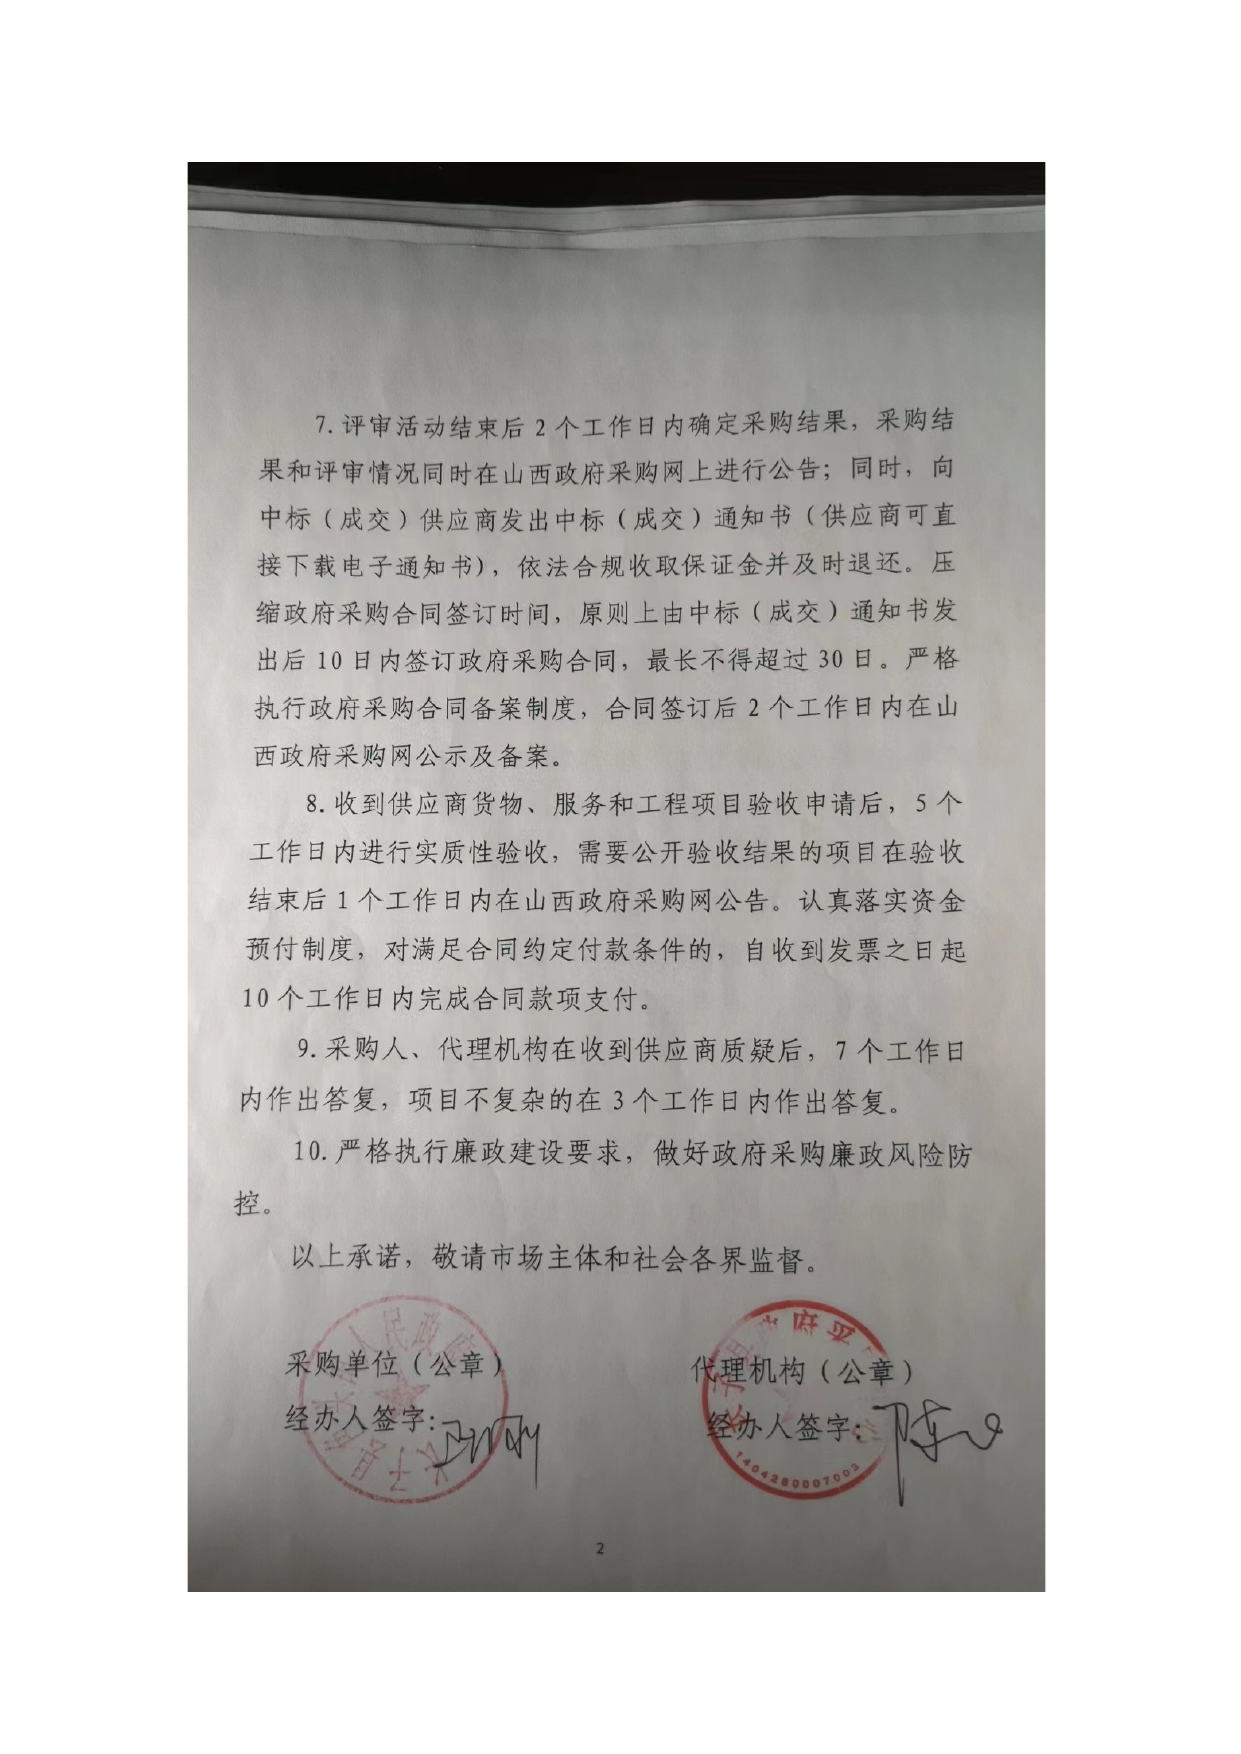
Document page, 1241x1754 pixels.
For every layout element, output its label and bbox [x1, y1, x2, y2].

picture [187, 162, 1046, 1592]
